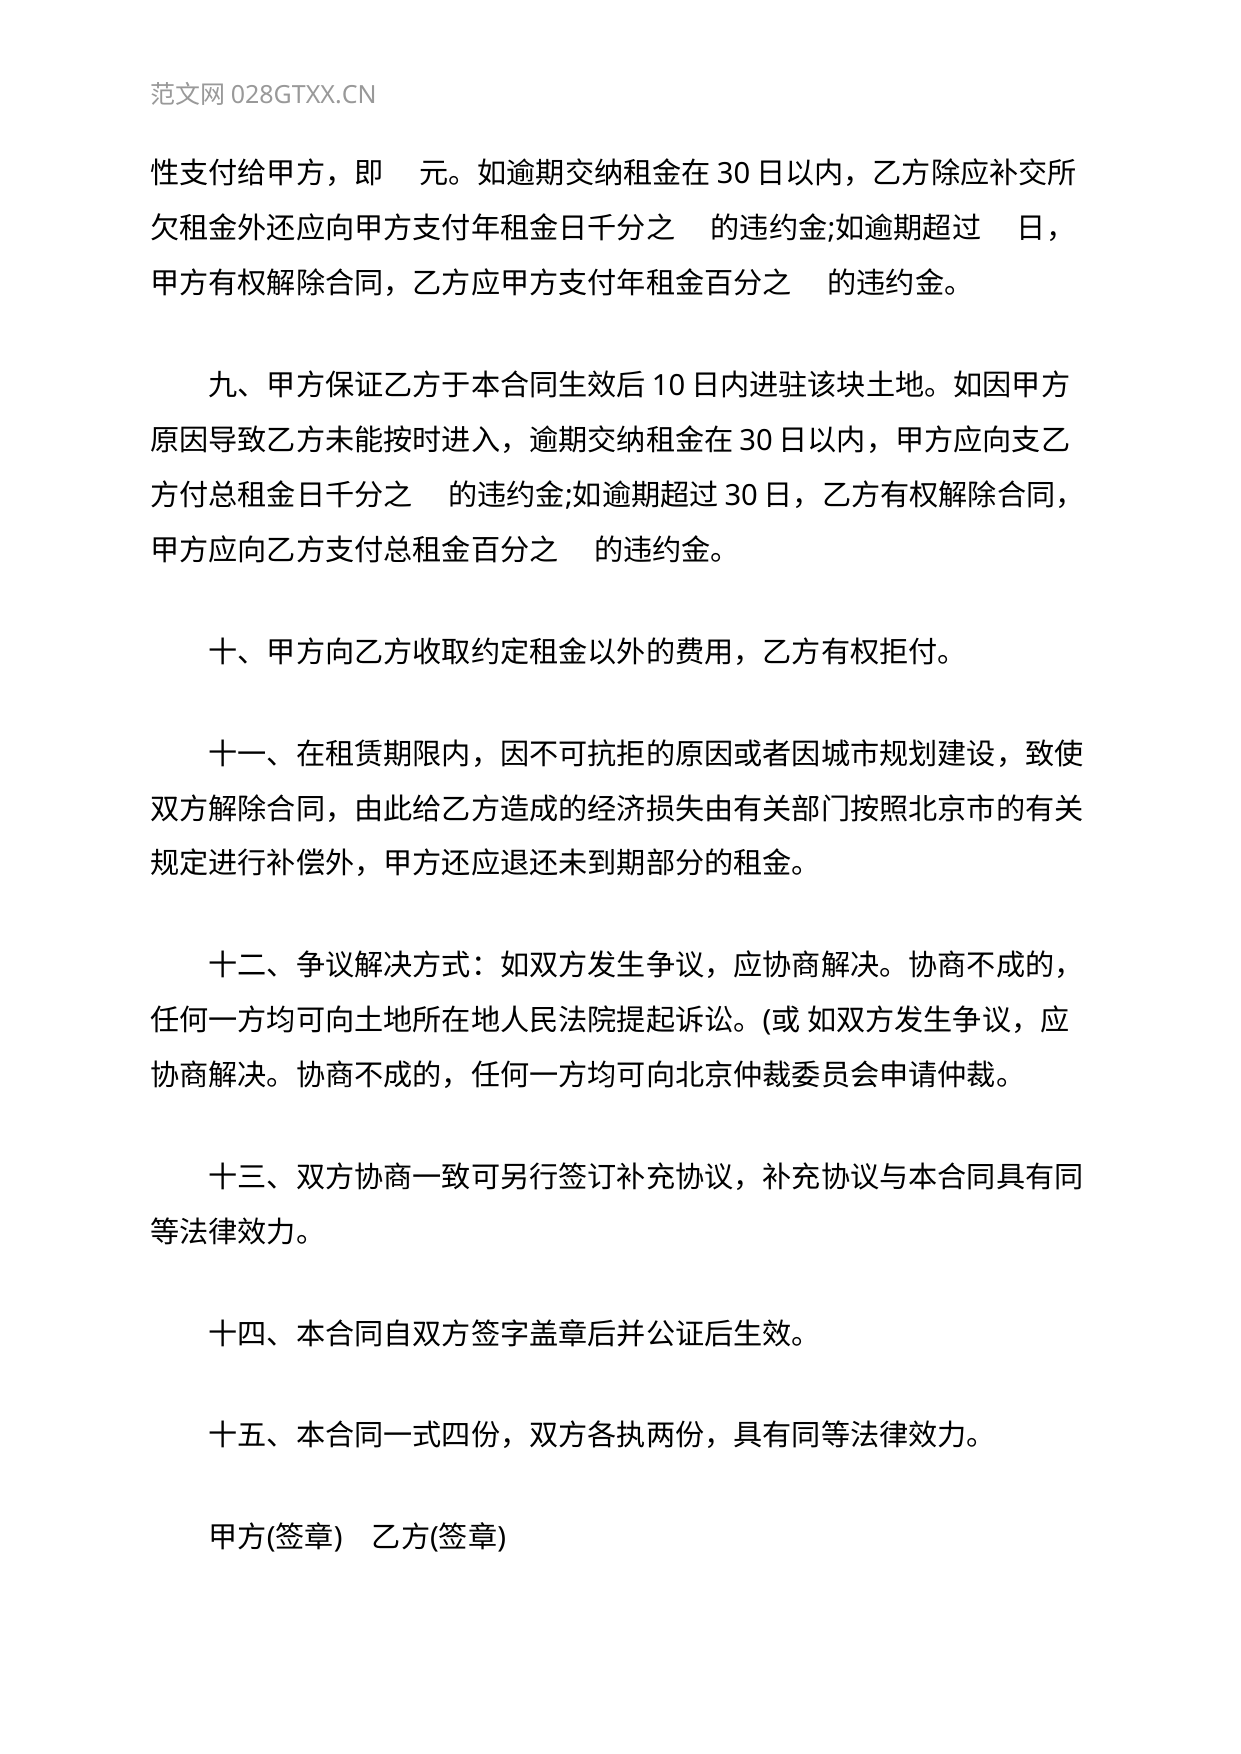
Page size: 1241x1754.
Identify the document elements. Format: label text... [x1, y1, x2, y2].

text 十四、本合同自双方签字盖章后并公证后生效。 [150, 1310, 1090, 1352]
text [150, 150, 1090, 302]
text 十、甲方向乙方收取约定租金以外的费用，乙方有权拒付。 [150, 628, 1090, 671]
text 十五、本合同一式四份，双方各执两份，具有同等法律效力。 [150, 1412, 1090, 1454]
text 十三、双方协商一致可另行签订补充协议，补充协议与本合同具有同等法律效力。 [150, 1153, 1090, 1251]
text 甲方(签章) 乙方(签章) [150, 1514, 1090, 1556]
text 九、甲方保证乙方于本合同生效后10日内进驻该块土地。如因甲方原因导致乙方未能按时进入，逾期交纳租金在30日以内，甲方应向支乙方付总租金日千分之 的违约金;如逾期超过30日，乙方有权解除合同，甲方应向乙方支付总租金百分之 的违约金。 [150, 362, 1090, 569]
text 十一、在租赁期限内，因不可抗拒的原因或者因城市规划建设，致使双方解除合同，由此给乙方造成的经济损失由有关部门按照北京市的有关规定进行补偿外，甲方还应退还未到期部分的租金。 [150, 730, 1090, 882]
text 十二、争议解决方式：如双方发生争议，应协商解决。协商不成的，任何一方均可向土地所在地人民法院提起诉讼。(或 如双方发生争议，应协商解决。协商不成的，任何一方均可向北京仲裁委员会申请仲裁。 [150, 942, 1090, 1094]
